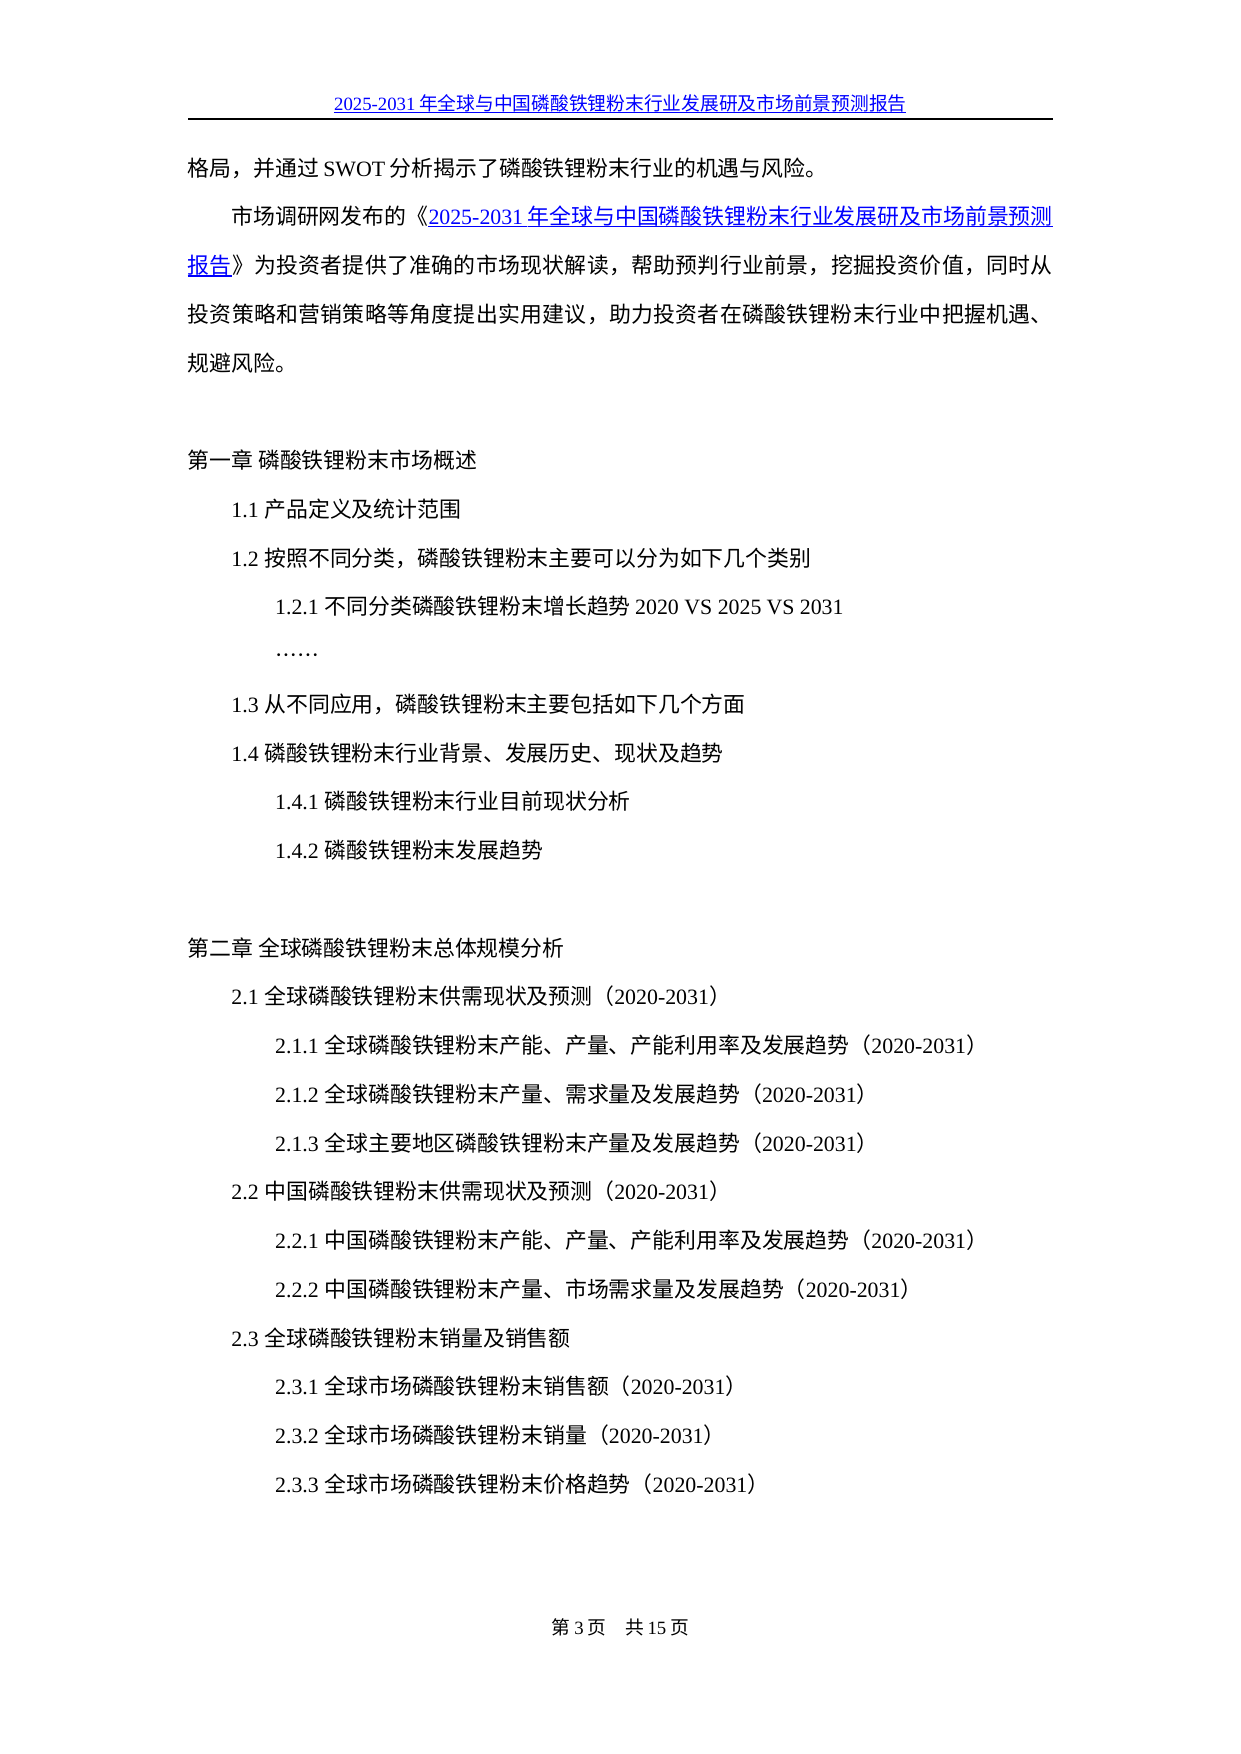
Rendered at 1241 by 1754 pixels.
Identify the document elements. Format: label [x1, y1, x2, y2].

text [187, 150, 1053, 1499]
